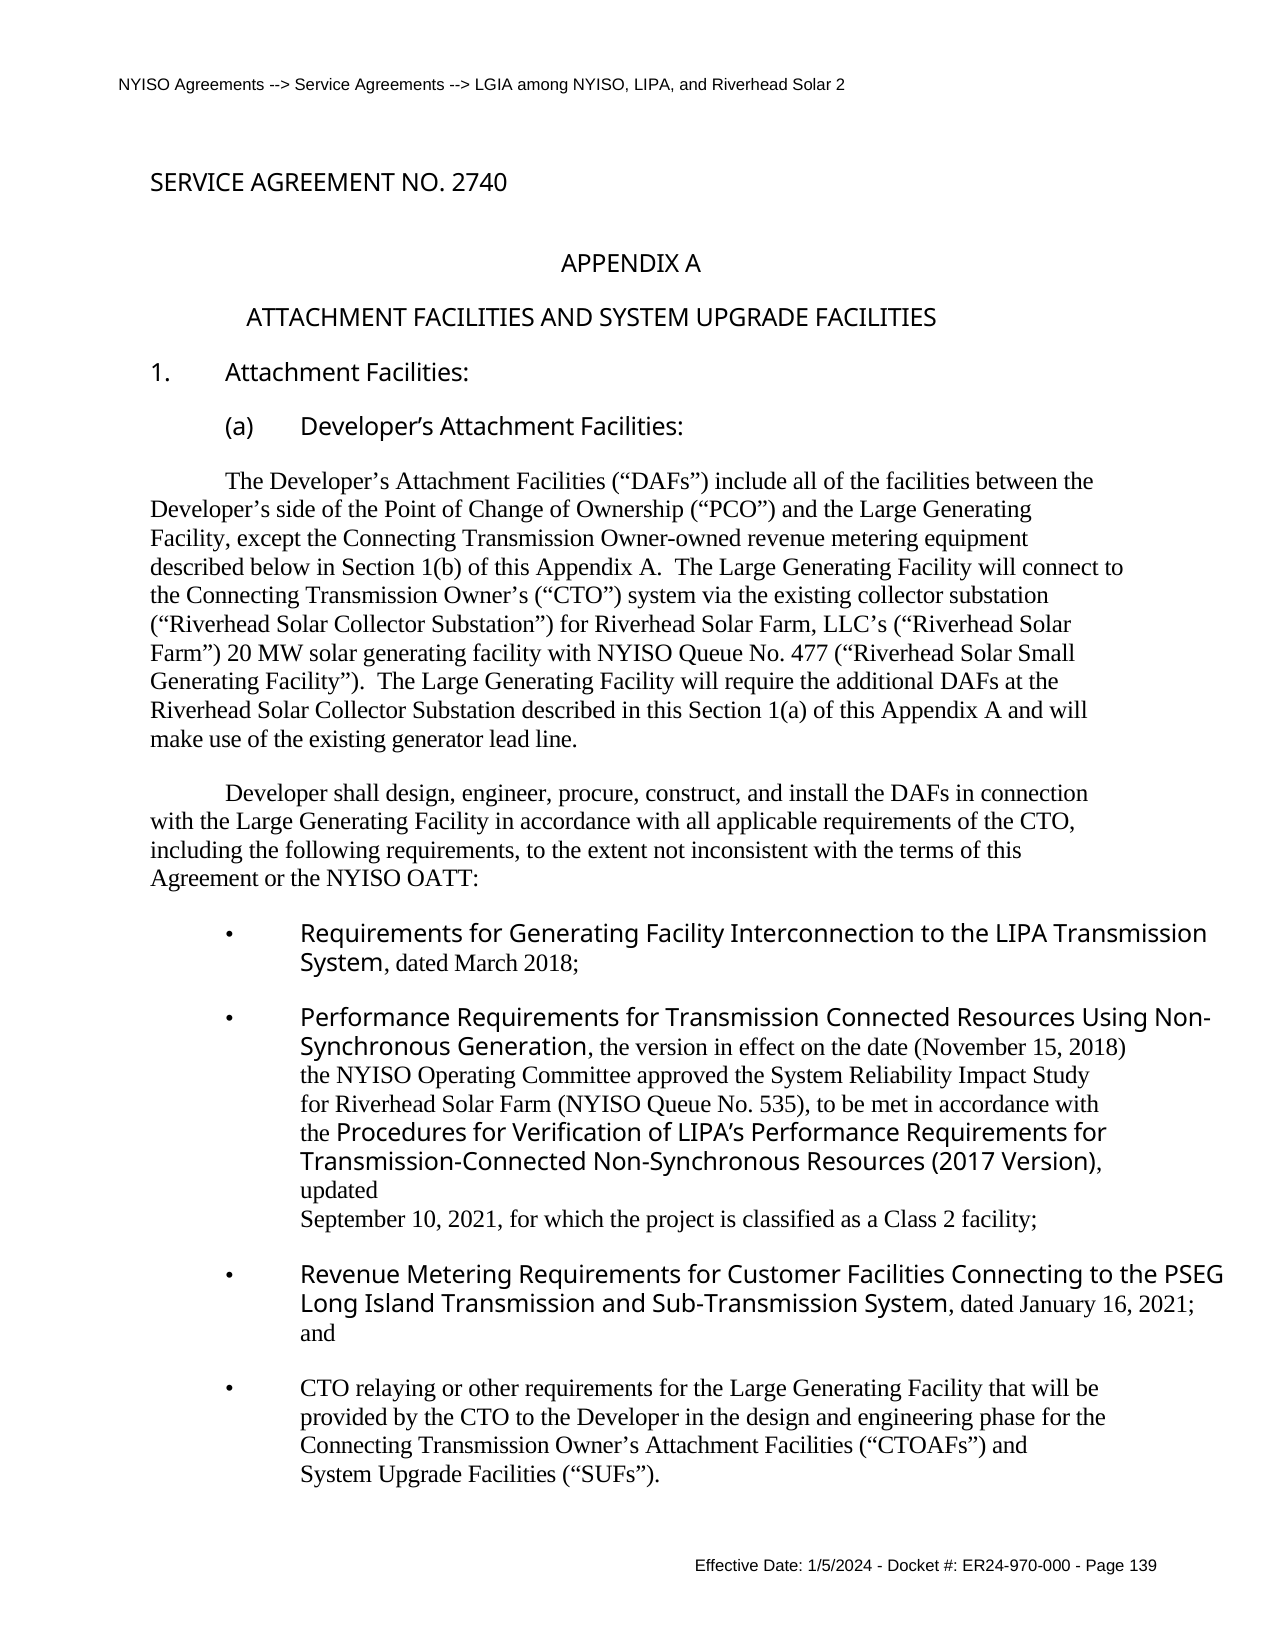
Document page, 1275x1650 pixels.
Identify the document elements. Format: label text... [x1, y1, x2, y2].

text • CTO relaying or other requirements for the Large Generating Facility that will be [225, 1373, 1275, 1402]
text and [225, 1318, 1275, 1347]
text (a) Developer’s Attachment Facilities: [150, 412, 1275, 441]
text Long Island Transmission and Sub-Transmission System, dated January 16, 2021; [225, 1290, 1275, 1318]
text • Performance Requirements for Transmission Connected Resources Using Non- [225, 1003, 1275, 1032]
text ATTACHMENT FACILITIES AND SYSTEM UPGRADE FACILITIES [246, 304, 1275, 332]
text The Developer’s Attachment Facilities (“DAFs”) include all of the facilities between the Developer’s side of the Point of Change of Ownership (“PCO”) and the Large Generating Facility, except the Connecting Transmission Owner-owned revenue metering equipment described below in Section 1(b) of this Appendix A. The Large Generating Facility will connect to the Connecting Transmission Owner’s (“CTO”) system via the existing collector substation (“Riverhead Solar Collector Substation”) for Riverhead Solar Farm, LLC’s (“Riverhead Solar Farm”) 20 MW solar generating facility with NYISO Queue No. 477 (“Riverhead Solar Small Generating Facility”). The Large Generating Facility will require the additional DAFs at the Riverhead Solar Collector Substation described in this Section 1(a) of this Appendix A and will make use of the existing generator lead line. [150, 466, 1138, 753]
text System, dated March 2018; [225, 949, 1275, 977]
text APPENDIX A [561, 249, 1275, 278]
text Synchronous Generation, the version in effect on the date (November 15, 2018) the NYISO Operating Committee approved the System Reliability Impact Study for Riverhead Solar Farm (NYISO Queue No. 535), to be met in accordance with the Procedures for Verification of LIPA’s Performance Requirements for Transmission-Connected Non-Synchronous Resources (2017 Version), updated September 10, 2021, for which the project is classified as a Class 2 facility; [300, 1032, 1134, 1233]
text • Requirements for Generating Facility Interconnection to the LIPA Transmission [225, 920, 1275, 949]
text Developer shall design, engineer, procure, construct, and install the DAFs in connection with the Large Generating Facility in accordance with all applicable requirements of the CTO, including the following requirements, to the extent not inconsistent with the terms of this Agreement or the NYISO OATT: [150, 778, 1126, 892]
text • Revenue Metering Requirements for Customer Facilities Connecting to the PSEG [225, 1261, 1275, 1290]
text SERVICE AGREEMENT NO. 2740 [150, 168, 1275, 197]
text 1. Attachment Facilities: [150, 359, 1275, 387]
text provided by the CTO to the Developer in the design and engineering phase for the Connecting Transmission Owner’s Attachment Facilities (“CTOAFs”) and System Upgrade Facilities (“SUFs”). [300, 1403, 1142, 1488]
